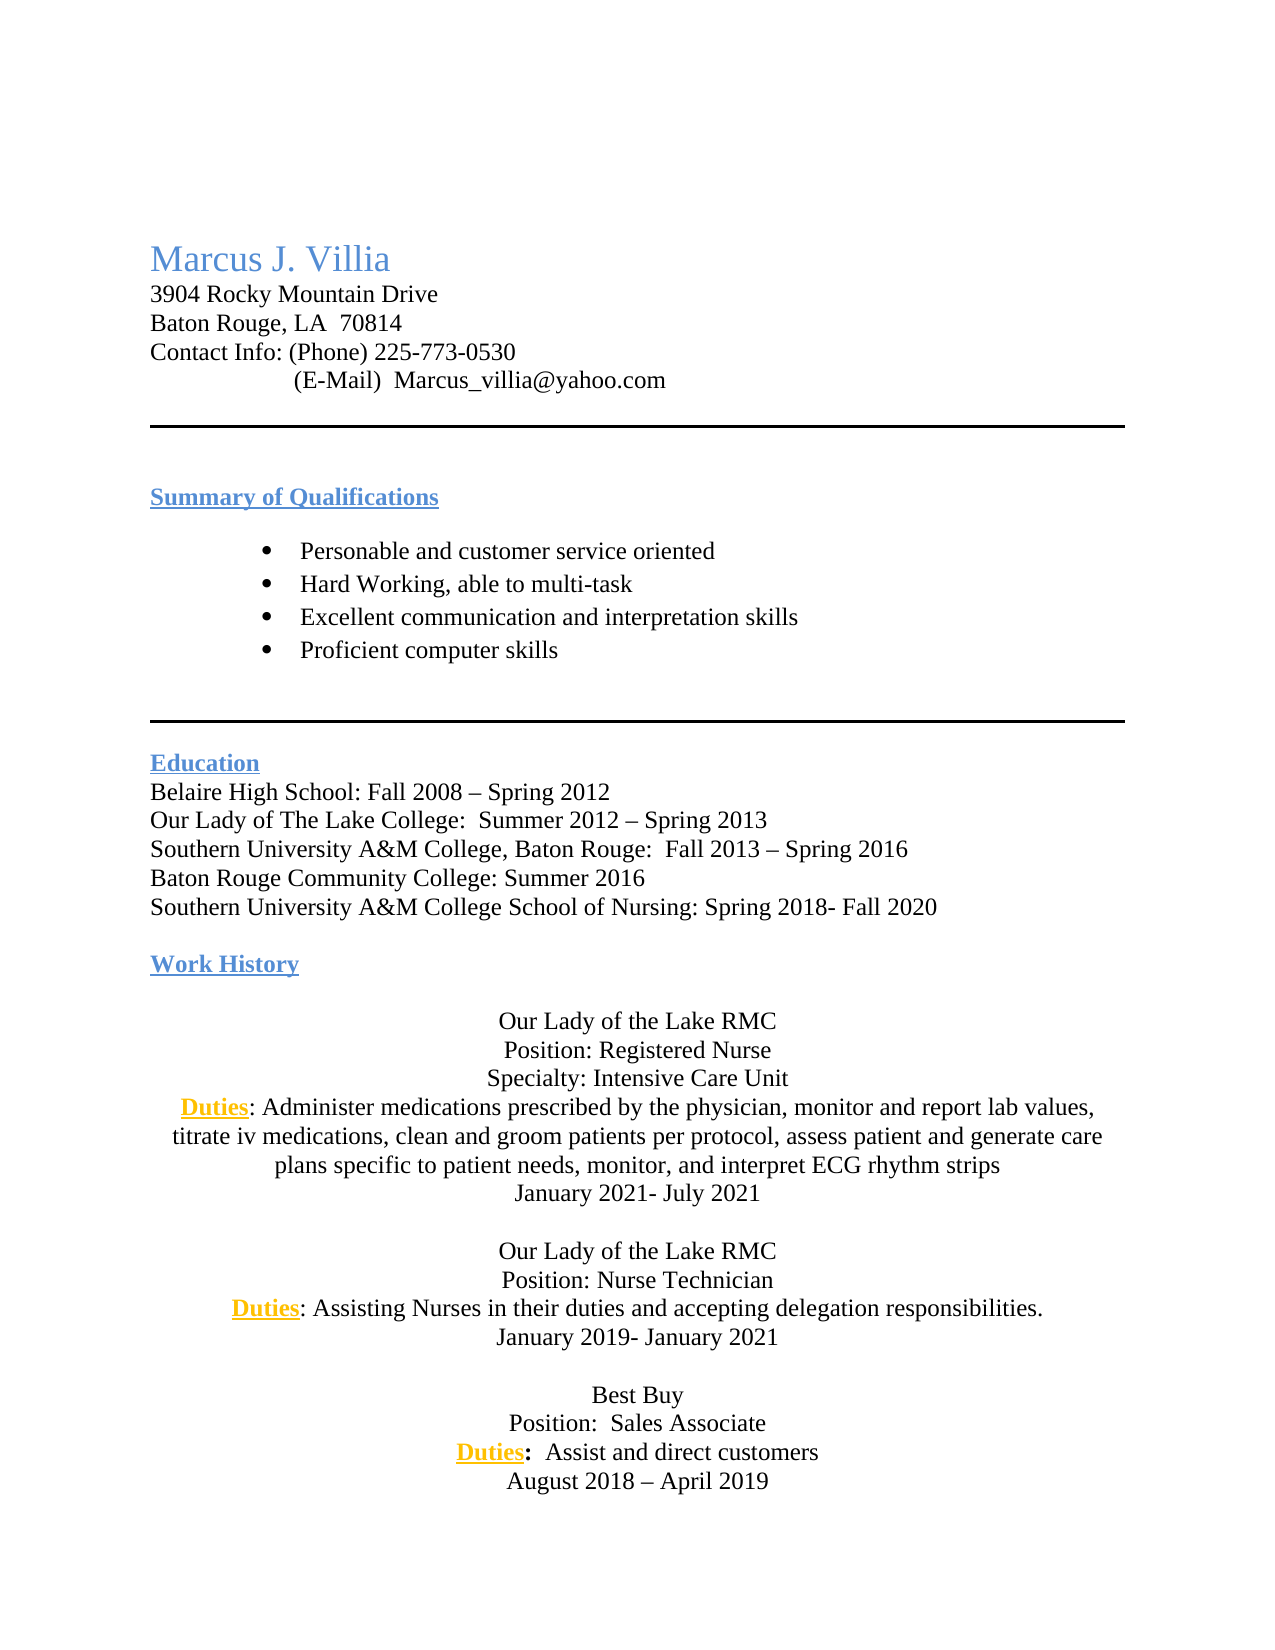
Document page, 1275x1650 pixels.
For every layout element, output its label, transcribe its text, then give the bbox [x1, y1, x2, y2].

text January 2019- January 2021 [150, 1322, 1125, 1351]
text (E-Mail) Marcus_villia@yahoo.com [150, 366, 1125, 394]
text Best Buy [150, 1380, 1125, 1408]
text Contact Info: (Phone) 225-773-0530 [150, 337, 1125, 366]
text Baton Rouge Community College: Summer 2016 [150, 863, 1125, 892]
list Excellent communication and interpretation skills [262, 602, 1125, 631]
text Position: Nurse Technician [150, 1265, 1125, 1293]
text Southern University A&M College, Baton Rouge: Fall 2013 – Spring 2016 [150, 834, 1125, 863]
text Our Lady of the Lake RMC [150, 1006, 1125, 1035]
text August 2018 – April 2019 [150, 1466, 1125, 1495]
text Marcus J. Villia [150, 236, 1125, 279]
list Proficient computer skills [262, 635, 1125, 664]
text Work History [150, 949, 1125, 978]
text Specialty: Intensive Care Unit [150, 1063, 1125, 1092]
text Education [150, 748, 1125, 777]
text Our Lady of The Lake College: Summer 2012 – Spring 2013 [150, 806, 1125, 834]
text Duties: Administer medications prescribed by the physician, monitor and report lab values, titrate iv medications, clean and groom patients per protocol, assess patient and generate care plans specific to patient needs, monitor, and interpret ECG rhythm strips [150, 1092, 1125, 1178]
text Baton Rouge, LA 70814 [150, 308, 1125, 337]
text Belaire High School: Fall 2008 – Spring 2012 [150, 777, 1125, 806]
text Duties: Assist and direct customers [150, 1437, 1125, 1466]
list Hard Working, able to multi-task [262, 569, 1125, 598]
text Summary of Qualifications [150, 482, 1125, 511]
text January 2021- July 2021 [150, 1178, 1125, 1207]
text Our Lady of the Lake RMC [150, 1236, 1125, 1265]
text Duties: Assisting Nurses in their duties and accepting delegation responsibilities. [150, 1293, 1125, 1322]
text Southern University A&M College School of Nursing: Spring 2018- Fall 2020 [150, 892, 1125, 921]
text 3904 Rocky Mountain Drive [150, 279, 1125, 308]
text Position: Sales Associate [150, 1408, 1125, 1437]
text Position: Registered Nurse [150, 1035, 1125, 1063]
list Personable and customer service oriented [262, 536, 1125, 565]
